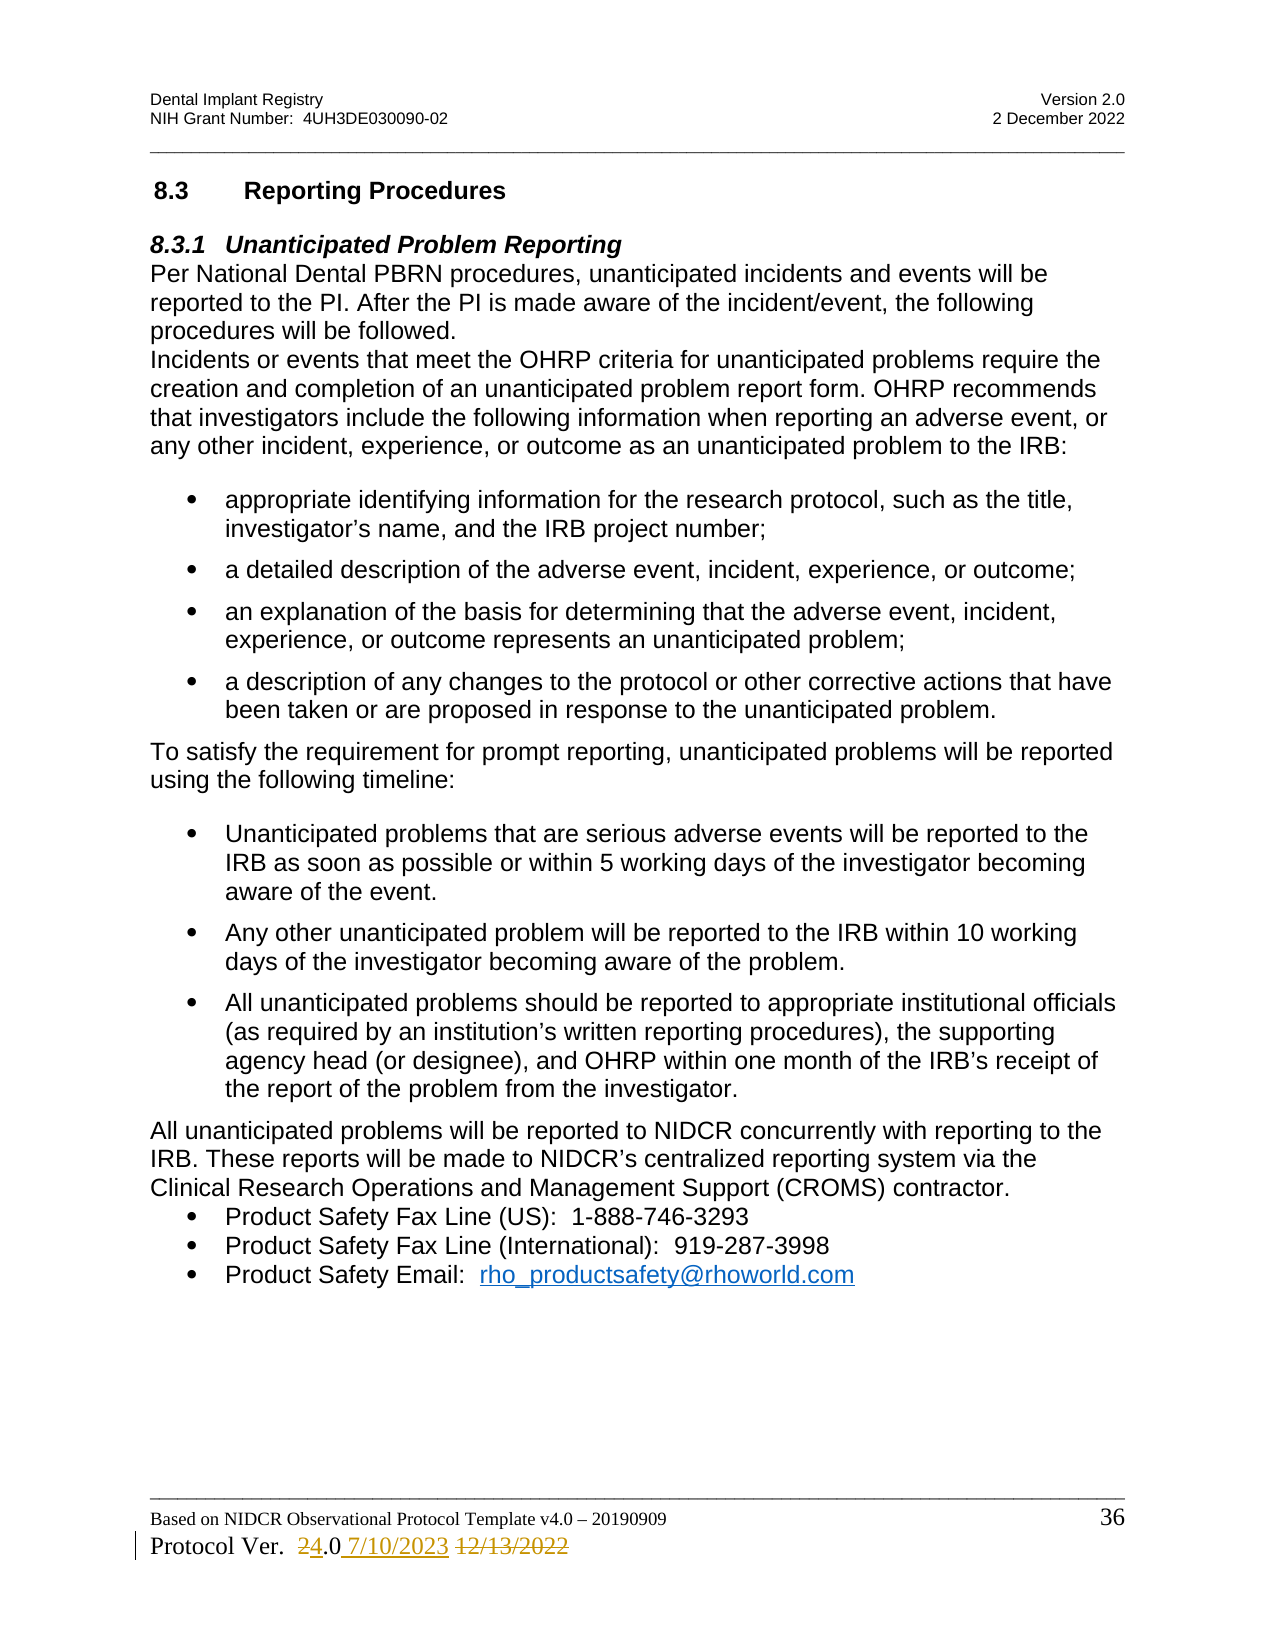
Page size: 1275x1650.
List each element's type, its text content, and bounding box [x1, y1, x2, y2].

list All unanticipated problems will be reported to NIDCR concurrently with reporting to the IRB. These reports will be made to NIDCR’s centralized reporting system via the Clinical Research Operations and Management Support (CROMS) contractor. [150, 1116, 1125, 1202]
text Any other unanticipated problem will be reported to the IRB within 10 working days of the investigator becoming aware of the problem. [187, 918, 1125, 976]
text a description of any changes to the protocol or other corrective actions that have been taken or are proposed in response to the unanticipated problem. [187, 667, 1125, 724]
text Per National Dental PBRN procedures, unanticipated incidents and events will be reported to the PI. After the PI is made aware of the incident/event, the following procedures will be followed. [150, 259, 1125, 345]
text appropriate identifying information for the research protocol, such as the title, investigator’s name, and the IRB project number; [187, 485, 1125, 543]
text Unanticipated problems that are serious adverse events will be reported to the IRB as soon as possible or within 5 working days of the investigator becoming aware of the event. [187, 819, 1125, 906]
list Product Safety Email: rho_productsafety@rhoworld.com [187, 1260, 1125, 1288]
text All unanticipated problems should be reported to appropriate institutional officials (as required by an institution’s written reporting procedures), the supporting agency head (or designee), and OHRP within one month of the IRB’s receipt of the report of the problem from the investigator. [187, 988, 1125, 1103]
text a detailed description of the adverse event, incident, experience, or outcome; [187, 555, 1125, 584]
list Product Safety Fax Line (US): 1-888-746-3293 [187, 1202, 1125, 1231]
text Incidents or events that meet the OHRP criteria for unanticipated problems require the creation and completion of an unanticipated problem report form. OHRP recommends that investigators include the following information when reporting an adverse event, or any other incident, experience, or outcome as an unanticipated problem to the IRB: [150, 345, 1125, 460]
subtitle Unanticipated Problem Reporting [150, 230, 1125, 259]
list Product Safety Fax Line (International): 919-287-3998 [187, 1231, 1125, 1260]
subtitle Reporting Procedures [154, 176, 1125, 205]
text an explanation of the basis for determining that the adverse event, incident, experience, or outcome represents an unanticipated problem; [187, 596, 1125, 654]
text To satisfy the requirement for prompt reporting, unanticipated problems will be reported using the following timeline: [150, 737, 1125, 794]
